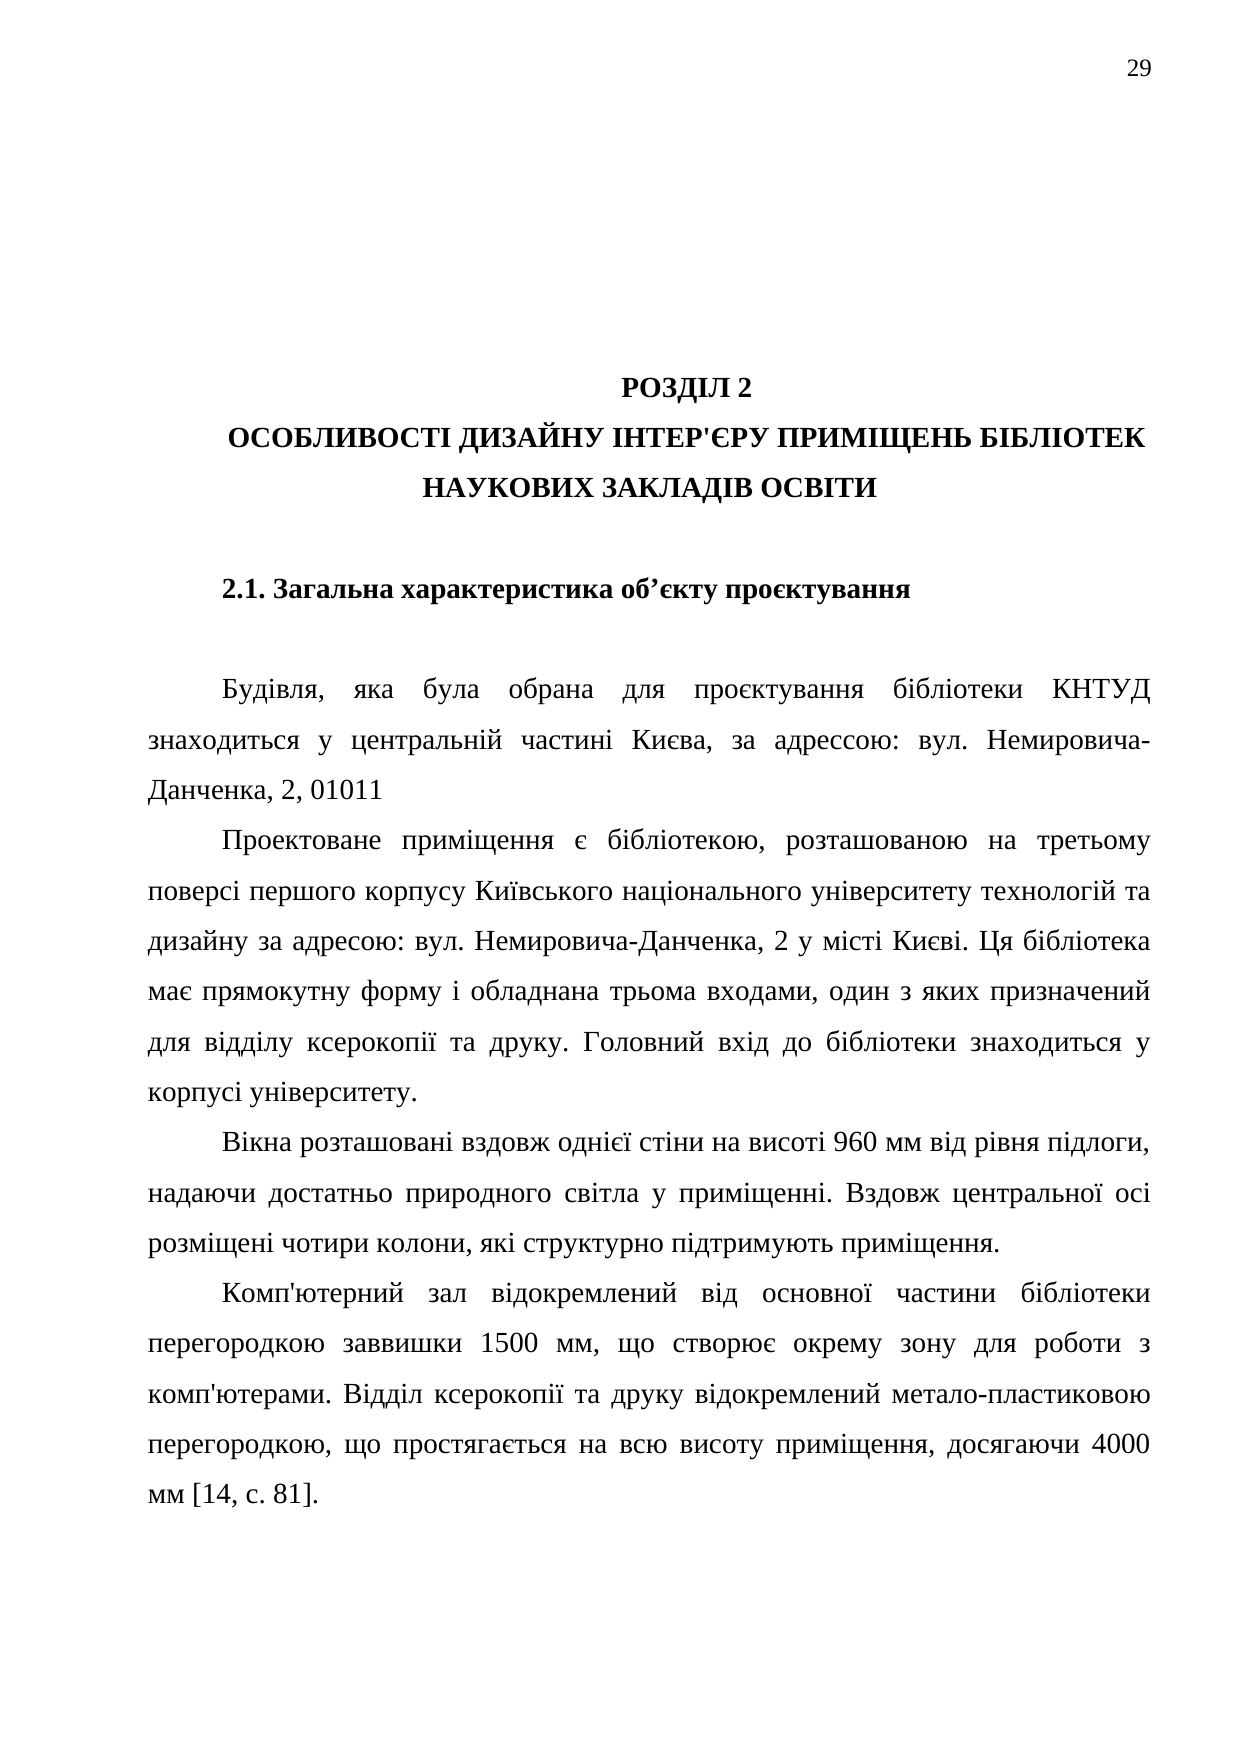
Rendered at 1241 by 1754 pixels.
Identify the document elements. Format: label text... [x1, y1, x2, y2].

text Проектоване приміщення є бібліотекою, розташованою на третьому поверсі першого корпусу Київського національного університету технологій та дизайну за адресою: вул. Немировича-Данченка, 2 у місті Києві. Ця бібліотека має прямокутну форму і обладнана трьома входами, один з яких призначений для відділу ксерокопії та друку. Головний вхід до бібліотеки знаходиться у корпусі університету. [148, 822, 1152, 1108]
text Комп'ютерний зал відокремлений від основної частини бібліотеки перегородкою заввишки 1500 мм, що створює окрему зону для роботи з комп'ютерами. Відділ ксерокопії та друку відокремлений метало-пластиковою перегородкою, що простягається на всю висоту приміщення, досягаючи 4000 мм [14, c. 81]. [148, 1275, 1152, 1510]
text РОЗДІЛ 2 [148, 370, 1152, 403]
text ОСОБЛИВОСТІ ДИЗАЙНУ ІНТЕР'ЄРУ ПРИМІЩЕНЬ БІБЛІОТЕК НАУКОВИХ ЗАКЛАДІВ ОСВІТИ [148, 420, 1152, 504]
text Вікна розташовані вздовж однієї стіни на висоті 960 мм від рівня підлоги, надаючи достатньо природного світла у приміщенні. Вздовж центральної осі розміщені чотири колони, які структурно підтримують приміщення. [148, 1124, 1152, 1258]
text Будівля, яка була обрана для проєктування бібліотеки КНТУД знаходиться у центральній частині Києва, за адрессою: вул. Немировича-Данченка, 2, 01011 [148, 672, 1152, 806]
text 2.1. Загальна характеристика об’єкту проєктування [148, 571, 1152, 604]
